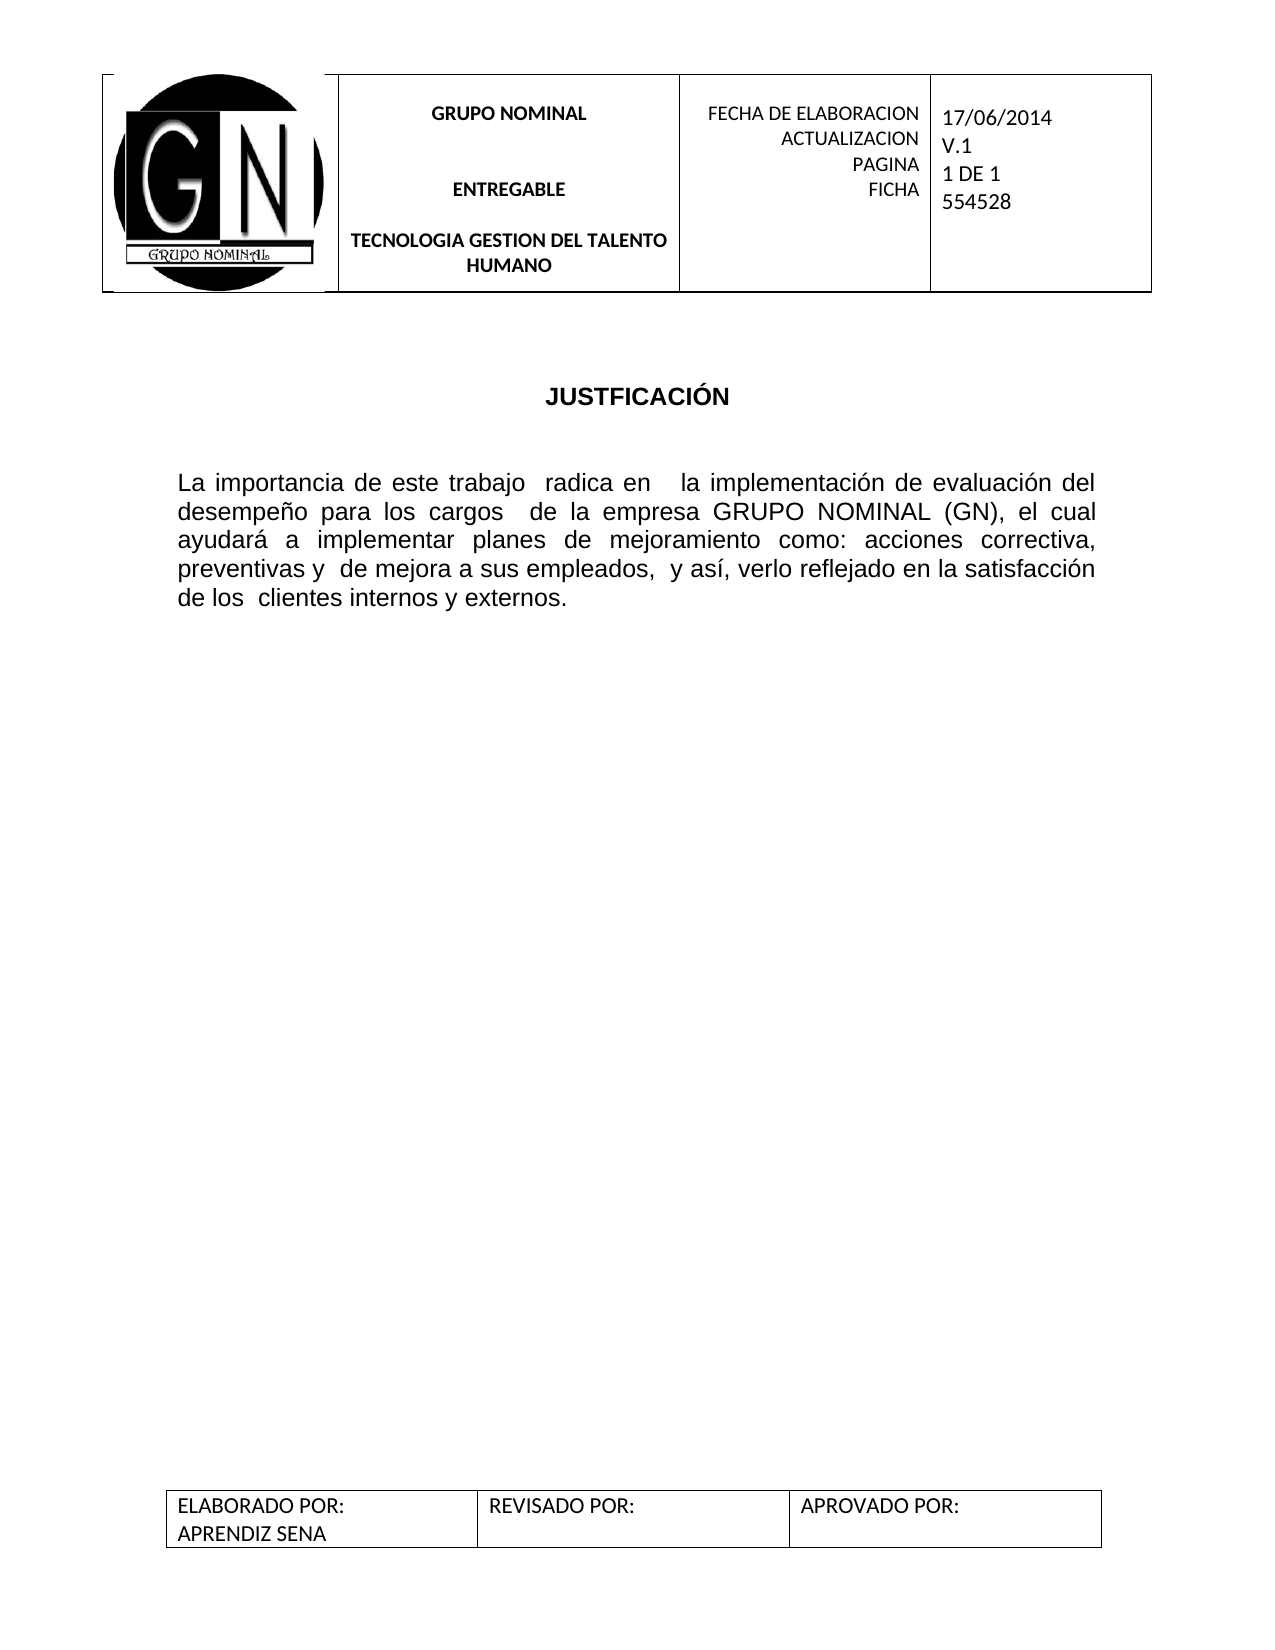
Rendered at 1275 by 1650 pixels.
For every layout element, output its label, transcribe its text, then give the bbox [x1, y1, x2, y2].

text La importancia de este trabajo radica en la implementación de evaluación del desempeño para los cargos de la empresa GRUPO NOMINAL (GN), el cual ayudará a implementar planes de mejoramiento como: acciones correctiva, preventivas y de mejora a sus empleados, y así, verlo reflejado en la satisfacción de los clientes internos y externos. [177, 468, 1098, 612]
picture [113, 74, 325, 292]
text JUSTFICACIÓN [177, 382, 1098, 410]
